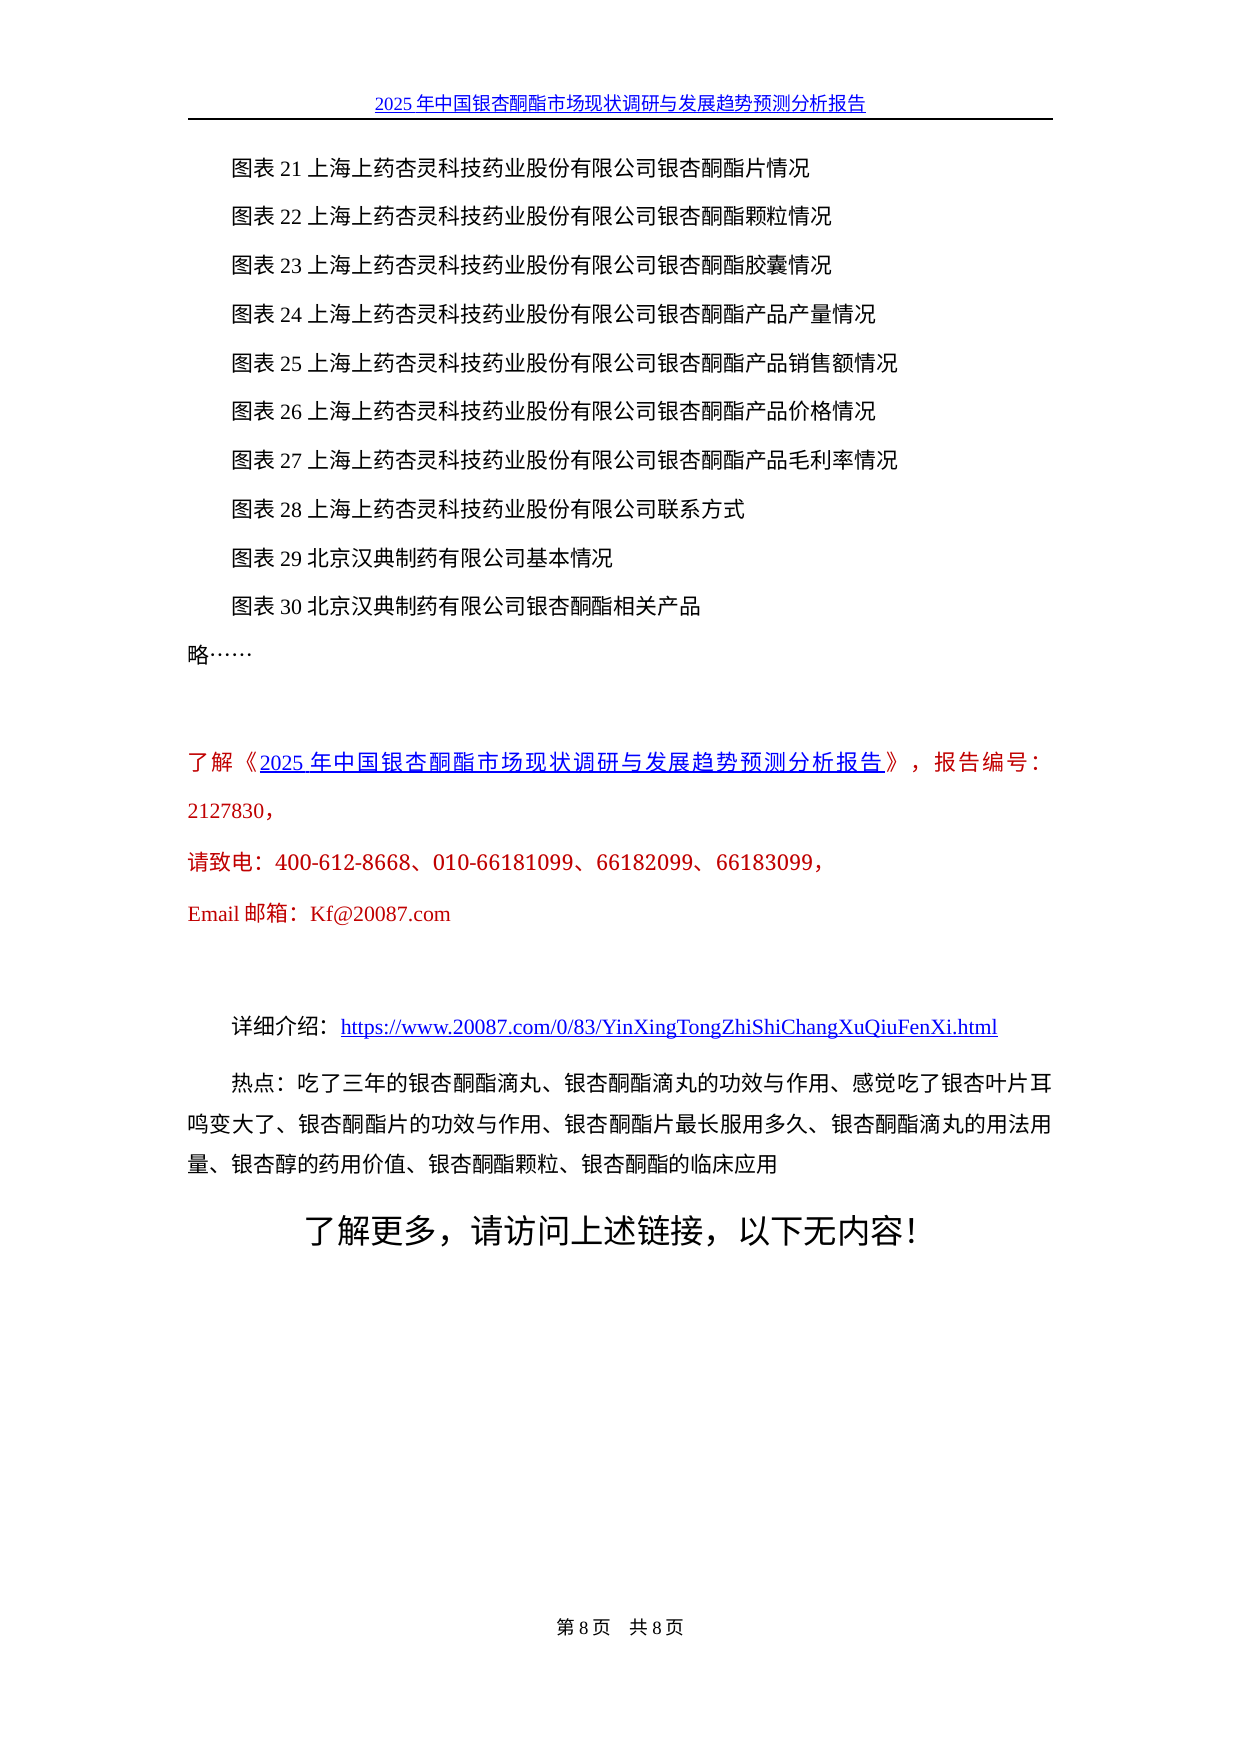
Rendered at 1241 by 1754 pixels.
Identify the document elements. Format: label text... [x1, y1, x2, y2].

title 了解更多，请访问上述链接，以下无内容！ [187, 1197, 1053, 1262]
text 热点：吃了三年的银杏酮酯滴丸、银杏酮酯滴丸的功效与作用、感觉吃了银杏叶片耳鸣变大了、银杏酮酯片的功效与作用、银杏酮酯片最长服用多久、银杏酮酯滴丸的用法用量、银杏醇的药用价值、银杏酮酯颗粒、银杏酮酯的临床应用 [187, 1066, 1053, 1179]
text 详细介绍：https://www.20087.com/0/83/YinXingTongZhiShiChangXuQiuFenXi.html [187, 1009, 1053, 1041]
text 了解《2025年中国银杏酮酯市场现状调研与发展趋势预测分析报告》，报告编号：2127830， [187, 744, 1053, 825]
text 请致电：400-612-8668、010-66181099、66182099、66183099， [187, 844, 1053, 877]
text Email邮箱：Kf@20087.com [187, 896, 1053, 928]
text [187, 150, 1053, 670]
